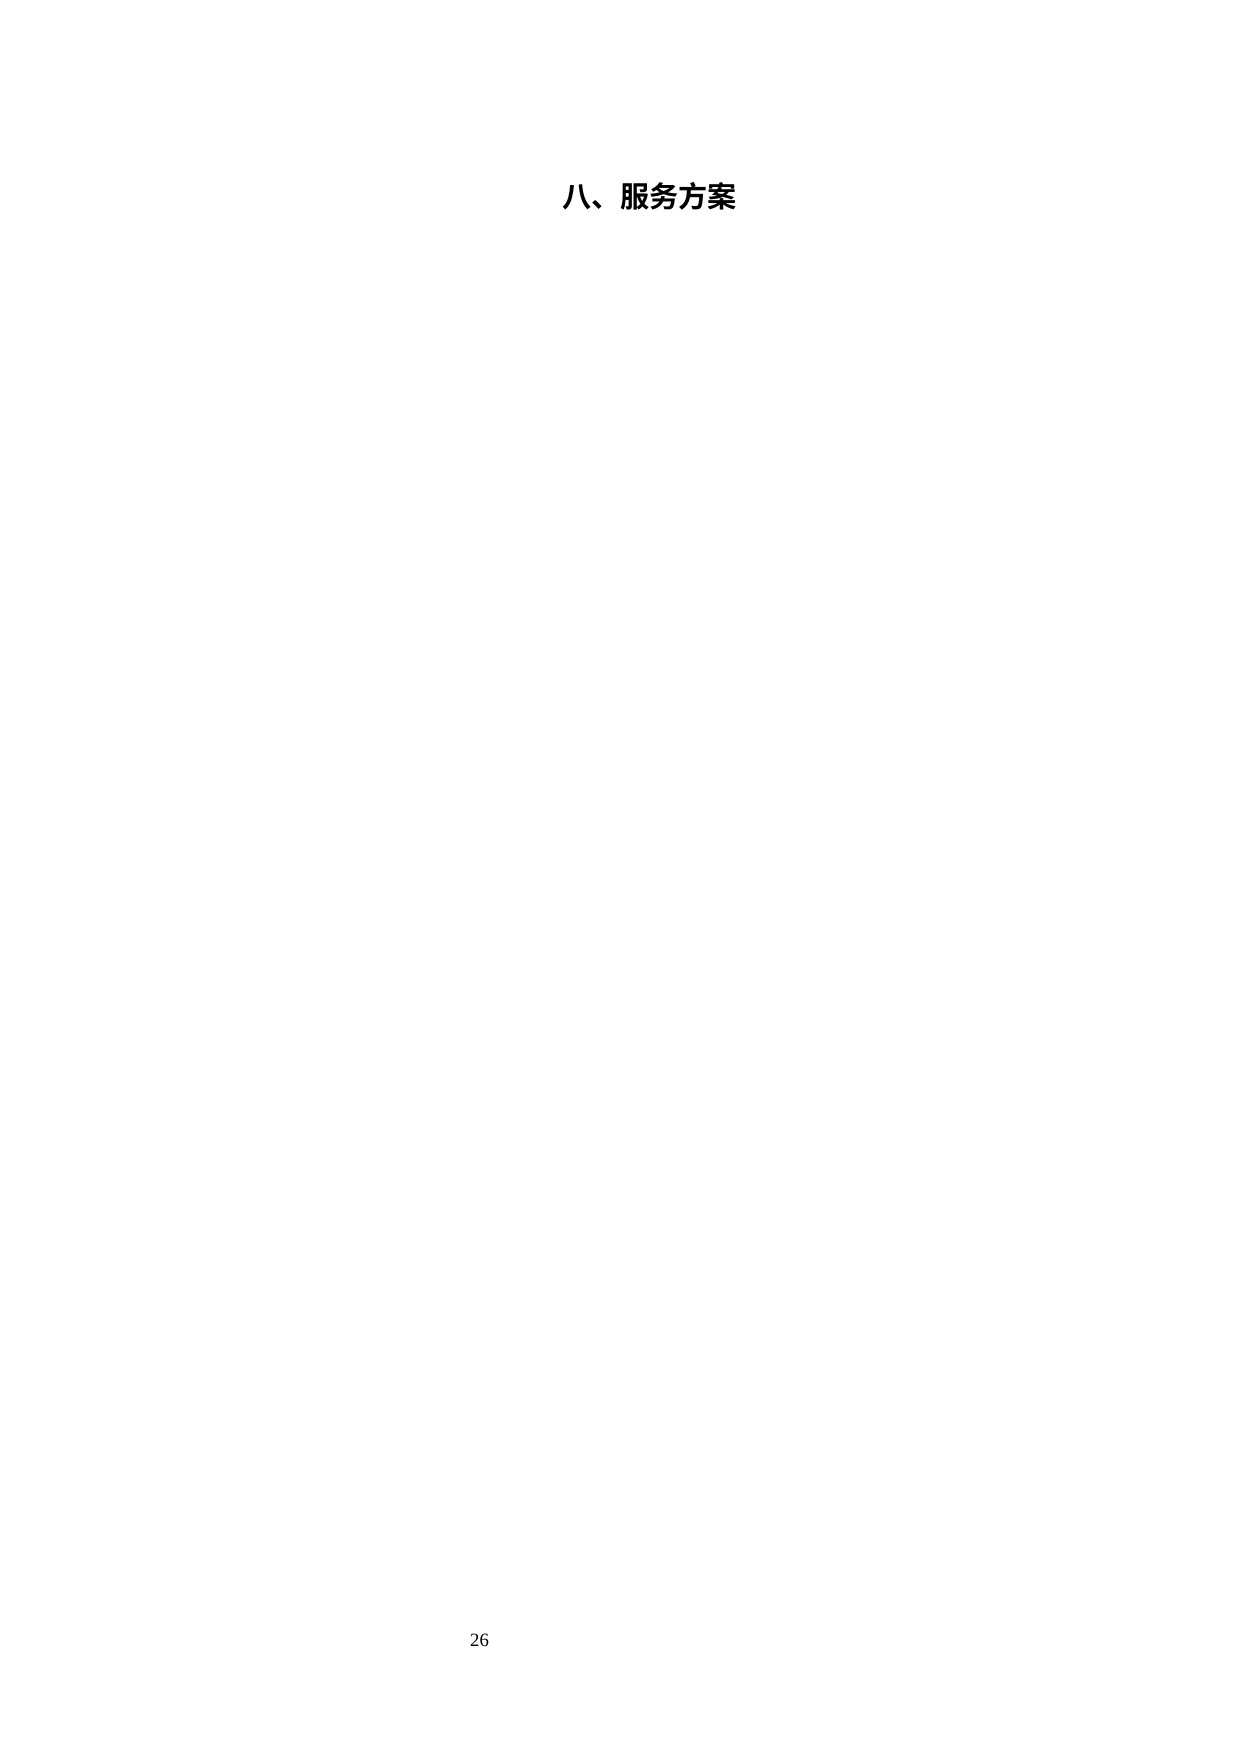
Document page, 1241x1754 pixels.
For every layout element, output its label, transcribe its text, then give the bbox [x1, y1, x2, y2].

list 服务方案 [187, 162, 1053, 227]
